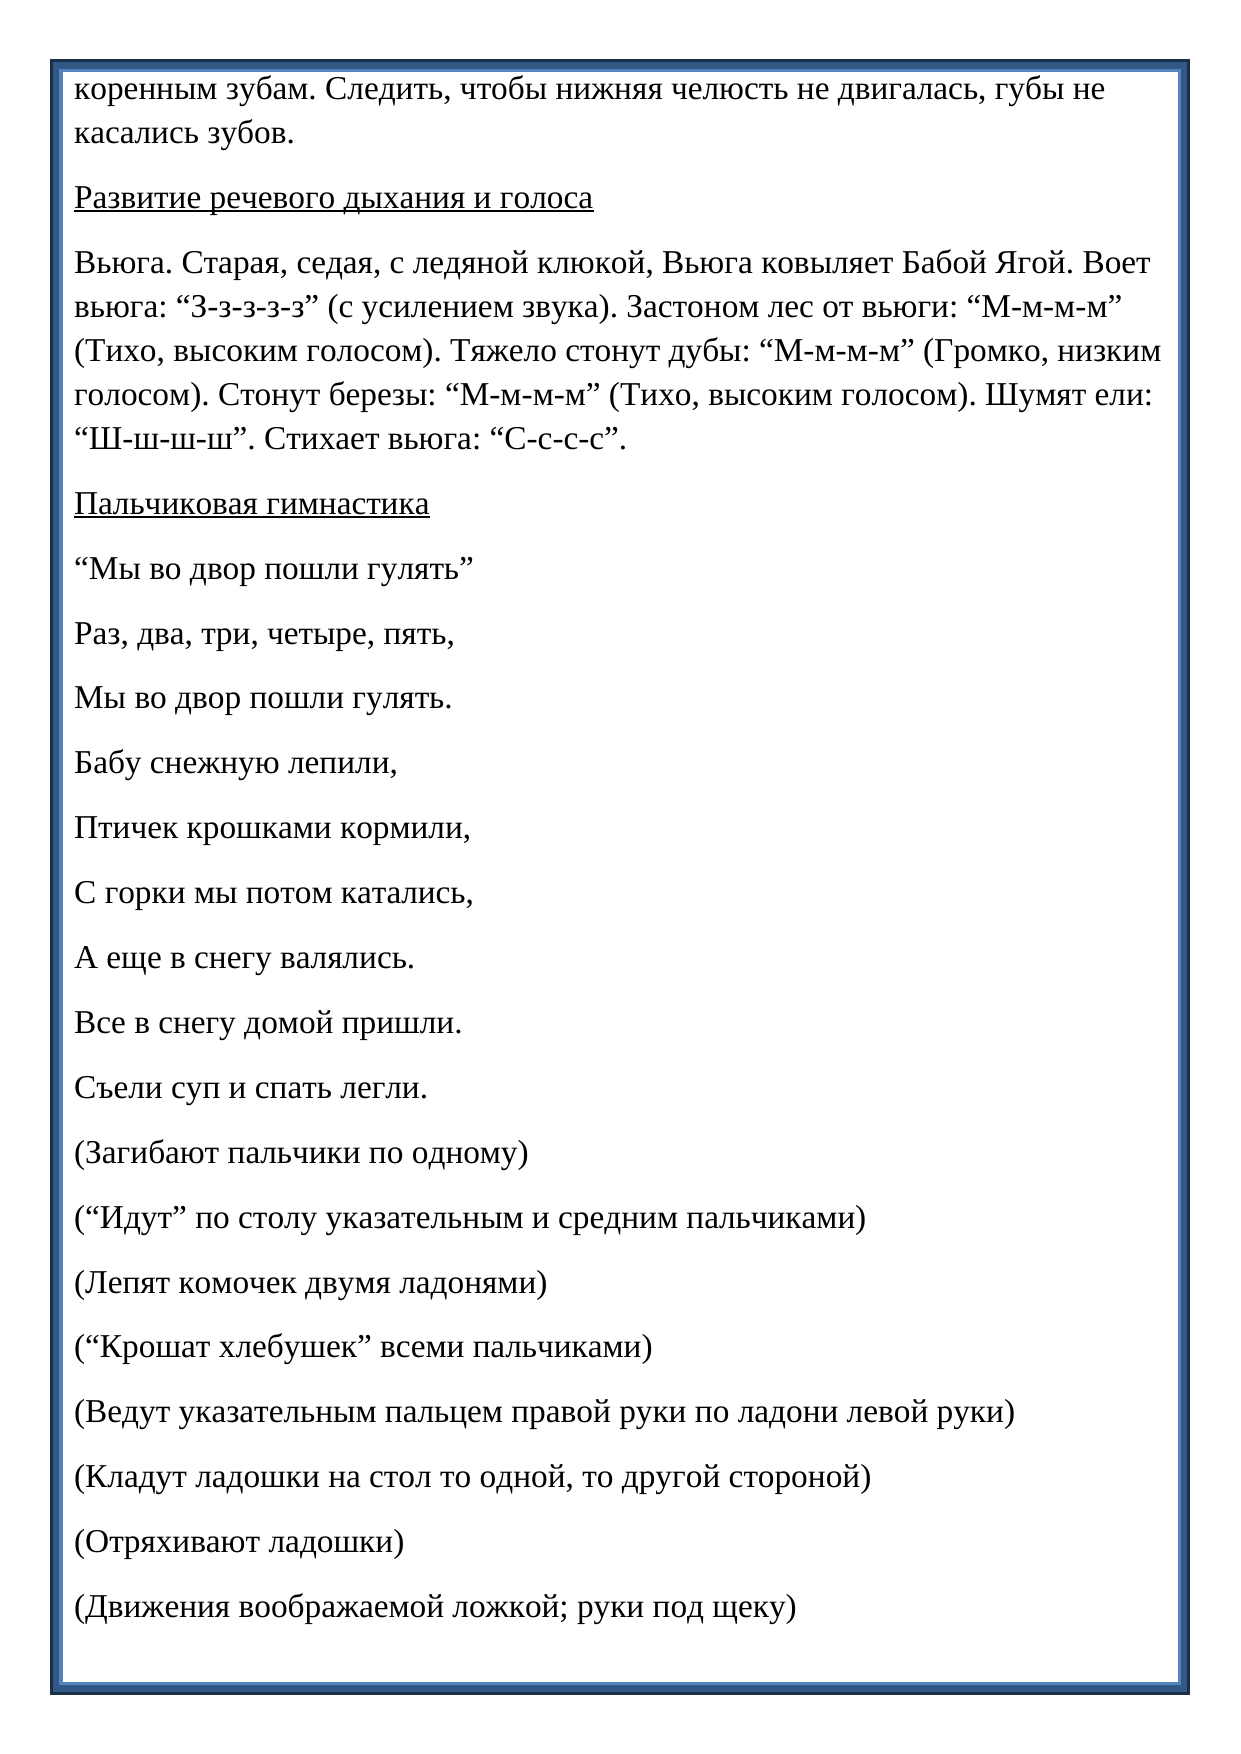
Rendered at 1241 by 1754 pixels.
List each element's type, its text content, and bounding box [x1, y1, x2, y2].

text (Движения воображаемой ложкой; руки под щеку) [74, 1586, 1167, 1625]
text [74, 72, 1167, 151]
text Развитие речевого дыхания и голоса [74, 177, 1167, 215]
text (Загибают пальчики по одному) [74, 1132, 1167, 1170]
text Птичек крошками кормили, [74, 808, 1167, 846]
text (Отряхивают ладошки) [74, 1521, 1167, 1560]
text Мы во двор пошли гулять. [74, 678, 1167, 716]
text (“Идут” по столу указательным и средним пальчиками) [74, 1197, 1167, 1235]
text Раз, два, три, четыре, пять, [74, 613, 1167, 651]
text Бабу снежную лепили, [74, 743, 1167, 781]
text С горки мы потом катались, [74, 872, 1167, 911]
text (Кладут ладошки на стол то одной, то другой стороной) [74, 1457, 1167, 1495]
text Все в снегу домой пришли. [74, 1002, 1167, 1041]
text (Ведут указательным пальцем правой руки по ладони левой руки) [74, 1392, 1167, 1430]
text (“Крошат хлебушек” всеми пальчиками) [74, 1327, 1167, 1365]
text “Мы во двор пошли гулять” [74, 548, 1167, 586]
text Вьюга. Старая, седая, с ледяной клюкой, Вьюга ковыляет Бабой Ягой. Воет вьюга: “З-з-з-з-з” (с усилением звука). Застоном лес от вьюги: “М-м-м-м” (Тихо, высоким голосом). Тяжело стонут дубы: “М-м-м-м” (Громко, низким голосом). Стонут березы: “М-м-м-м” (Тихо, высоким голосом). Шумят ели: “Ш-ш-ш-ш”. Стихает вьюга: “С-с-с-с”. [74, 242, 1167, 457]
text А еще в снегу валялись. [74, 937, 1167, 976]
text (Лепят комочек двумя ладонями) [74, 1262, 1167, 1300]
text Съели суп и спать легли. [74, 1067, 1167, 1106]
text Пальчиковая гимнастика [74, 483, 1167, 521]
